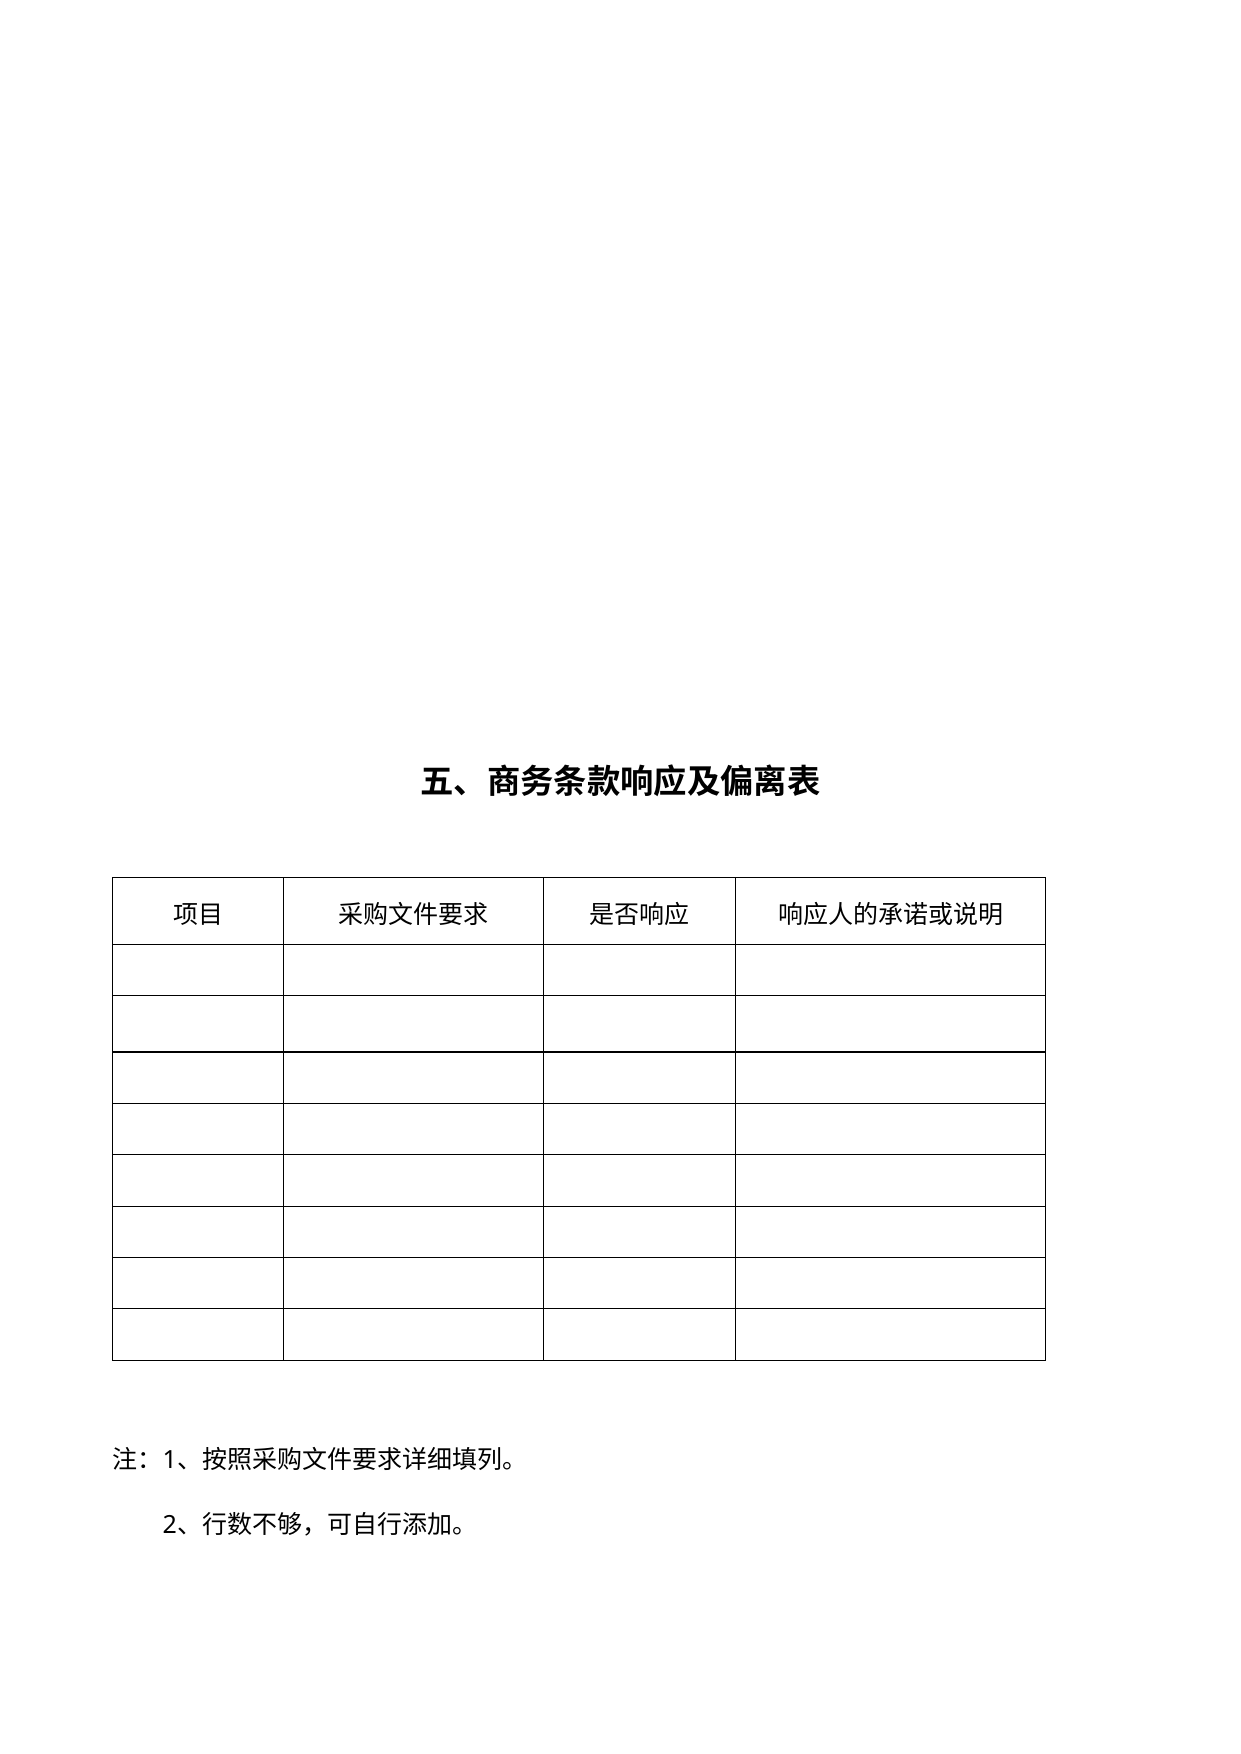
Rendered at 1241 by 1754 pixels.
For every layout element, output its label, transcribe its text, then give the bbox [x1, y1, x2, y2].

text 2、行数不够，可自行添加。 [112, 1491, 1128, 1556]
table_cell [736, 945, 1045, 995]
table_header 响应人的承诺或说明 [736, 878, 1045, 944]
table_cell [736, 1258, 1045, 1308]
table_cell [284, 1104, 543, 1154]
table_cell [736, 1207, 1045, 1257]
table_cell [544, 1155, 735, 1206]
table_cell [113, 1309, 283, 1359]
table_header 采购文件要求 [284, 878, 543, 944]
table_cell [736, 1053, 1045, 1103]
table_cell [736, 996, 1045, 1051]
table_header 是否响应 [544, 878, 735, 944]
text 五、商务条款响应及偏离表 [112, 747, 1128, 812]
table_cell [113, 1053, 283, 1103]
table_cell [113, 1207, 283, 1257]
table_cell [736, 1309, 1045, 1359]
table_cell [544, 1258, 735, 1308]
table_cell [284, 1207, 543, 1257]
table_cell [544, 945, 735, 995]
table_cell [113, 1258, 283, 1308]
table_cell [284, 996, 543, 1051]
table_cell [284, 1309, 543, 1359]
table_cell [284, 1258, 543, 1308]
table_cell [544, 1309, 735, 1359]
table_cell [544, 1104, 735, 1154]
table_cell [544, 1207, 735, 1257]
table_cell [284, 1155, 543, 1206]
table_cell [736, 1155, 1045, 1206]
table_cell [736, 1104, 1045, 1154]
table_cell [544, 1053, 735, 1103]
table_cell [544, 996, 735, 1051]
table_header 项目 [113, 878, 283, 944]
table_cell [113, 1155, 283, 1206]
text 注：1、按照采购文件要求详细填列。 [112, 1426, 1128, 1491]
table_cell [113, 1104, 283, 1154]
table_cell [284, 945, 543, 995]
table_cell [113, 996, 283, 1051]
table_cell [284, 1053, 543, 1103]
table_cell [113, 945, 283, 995]
